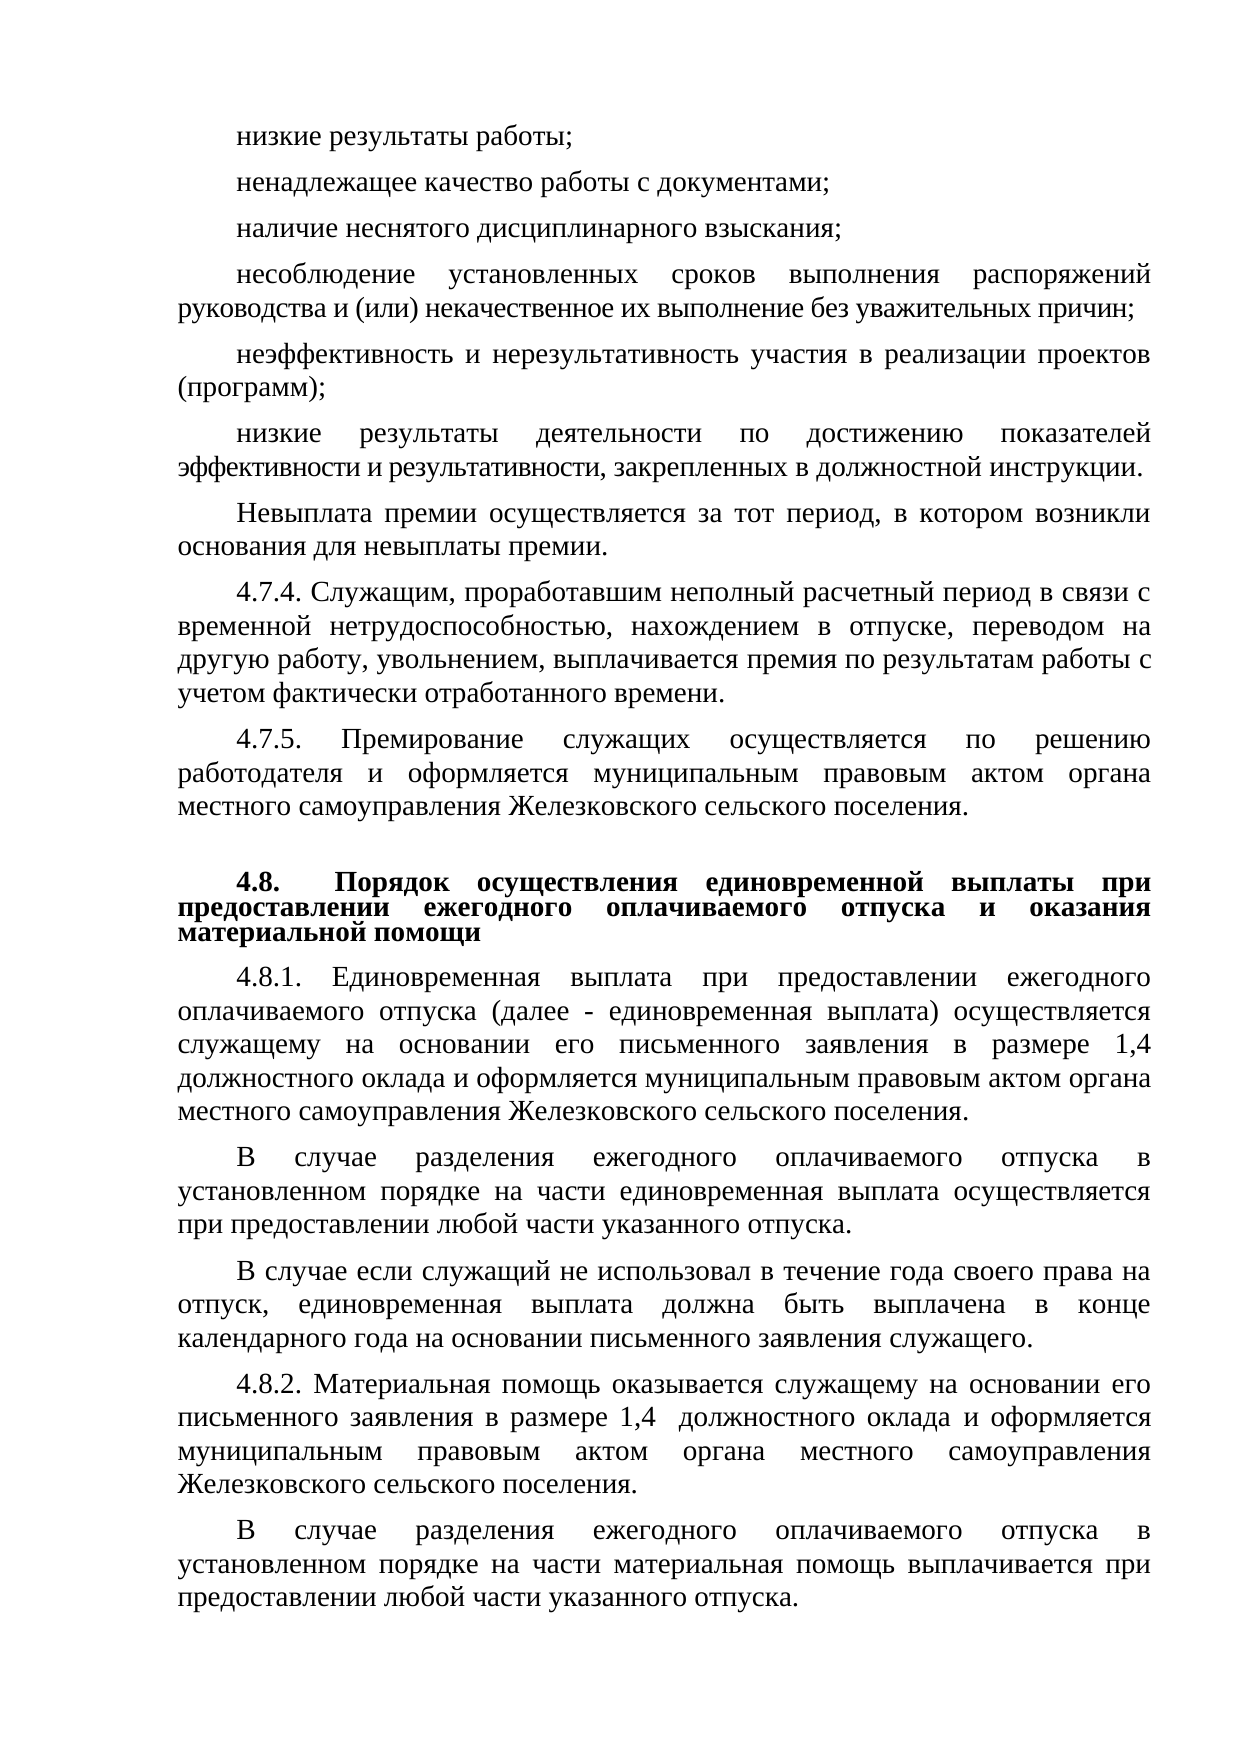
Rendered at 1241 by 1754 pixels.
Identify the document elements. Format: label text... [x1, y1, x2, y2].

text 4.7.5. Премирование служащих осуществляется по решению работодателя и оформляется муниципальным правовым актом органа местного самоуправления Железковского сельского поселения. [177, 721, 1152, 822]
text В случае если служащий не использовал в течение года своего права на отпуск, единовременная выплата должна быть выплачена в конце календарного года на основании письменного заявления служащего. [177, 1253, 1152, 1353]
text 4.8.2. Материальная помощь оказывается служащему на основании его письменного заявления в размере 1,4 должностного оклада и оформляется муниципальным правовым актом органа местного самоуправления Железковского сельского поселения. [177, 1366, 1152, 1500]
text Невыплата премии осуществляется за тот период, в котором возникли основания для невыплаты премии. [177, 495, 1152, 562]
text несоблюдение установленных сроков выполнения распоряжений руководства и (или) некачественное их выполнение без уважительных причин; [177, 256, 1152, 323]
text наличие неснятого дисциплинарного взыскания; [177, 210, 1152, 244]
title 4.8. Порядок осуществления единовременной выплаты при предоставлении ежегодного оплачиваемого отпуска и оказания материальной помощи [177, 872, 1152, 947]
text низкие результаты работы; [177, 118, 1152, 152]
text низкие результаты деятельности по достижению показателей эффективности и результативности, закрепленных в должностной инструкции. [177, 415, 1152, 482]
text 4.8.1. Единовременная выплата при предоставлении ежегодного оплачиваемого отпуска (далее - единовременная выплата) осуществляется служащему на основании его письменного заявления в размере 1,4 должностного оклада и оформляется муниципальным правовым актом органа местного самоуправления Железковского сельского поселения. [177, 959, 1152, 1127]
text ненадлежащее качество работы с документами; [177, 164, 1152, 198]
text В случае разделения ежегодного оплачиваемого отпуска в установленном порядке на части материальная помощь выплачивается при предоставлении любой части указанного отпуска. [177, 1512, 1152, 1613]
text 4.7.4. Служащим, проработавшим неполный расчетный период в связи с временной нетрудоспособностью, нахождением в отпуске, переводом на другую работу, увольнением, выплачивается премия по результатам работы с учетом фактически отработанного времени. [177, 574, 1152, 709]
text неэффективность и нерезультативность участия в реализации проектов (программ); [177, 336, 1152, 403]
text В случае разделения ежегодного оплачиваемого отпуска в установленном порядке на части единовременная выплата осуществляется при предоставлении любой части указанного отпуска. [177, 1139, 1152, 1240]
